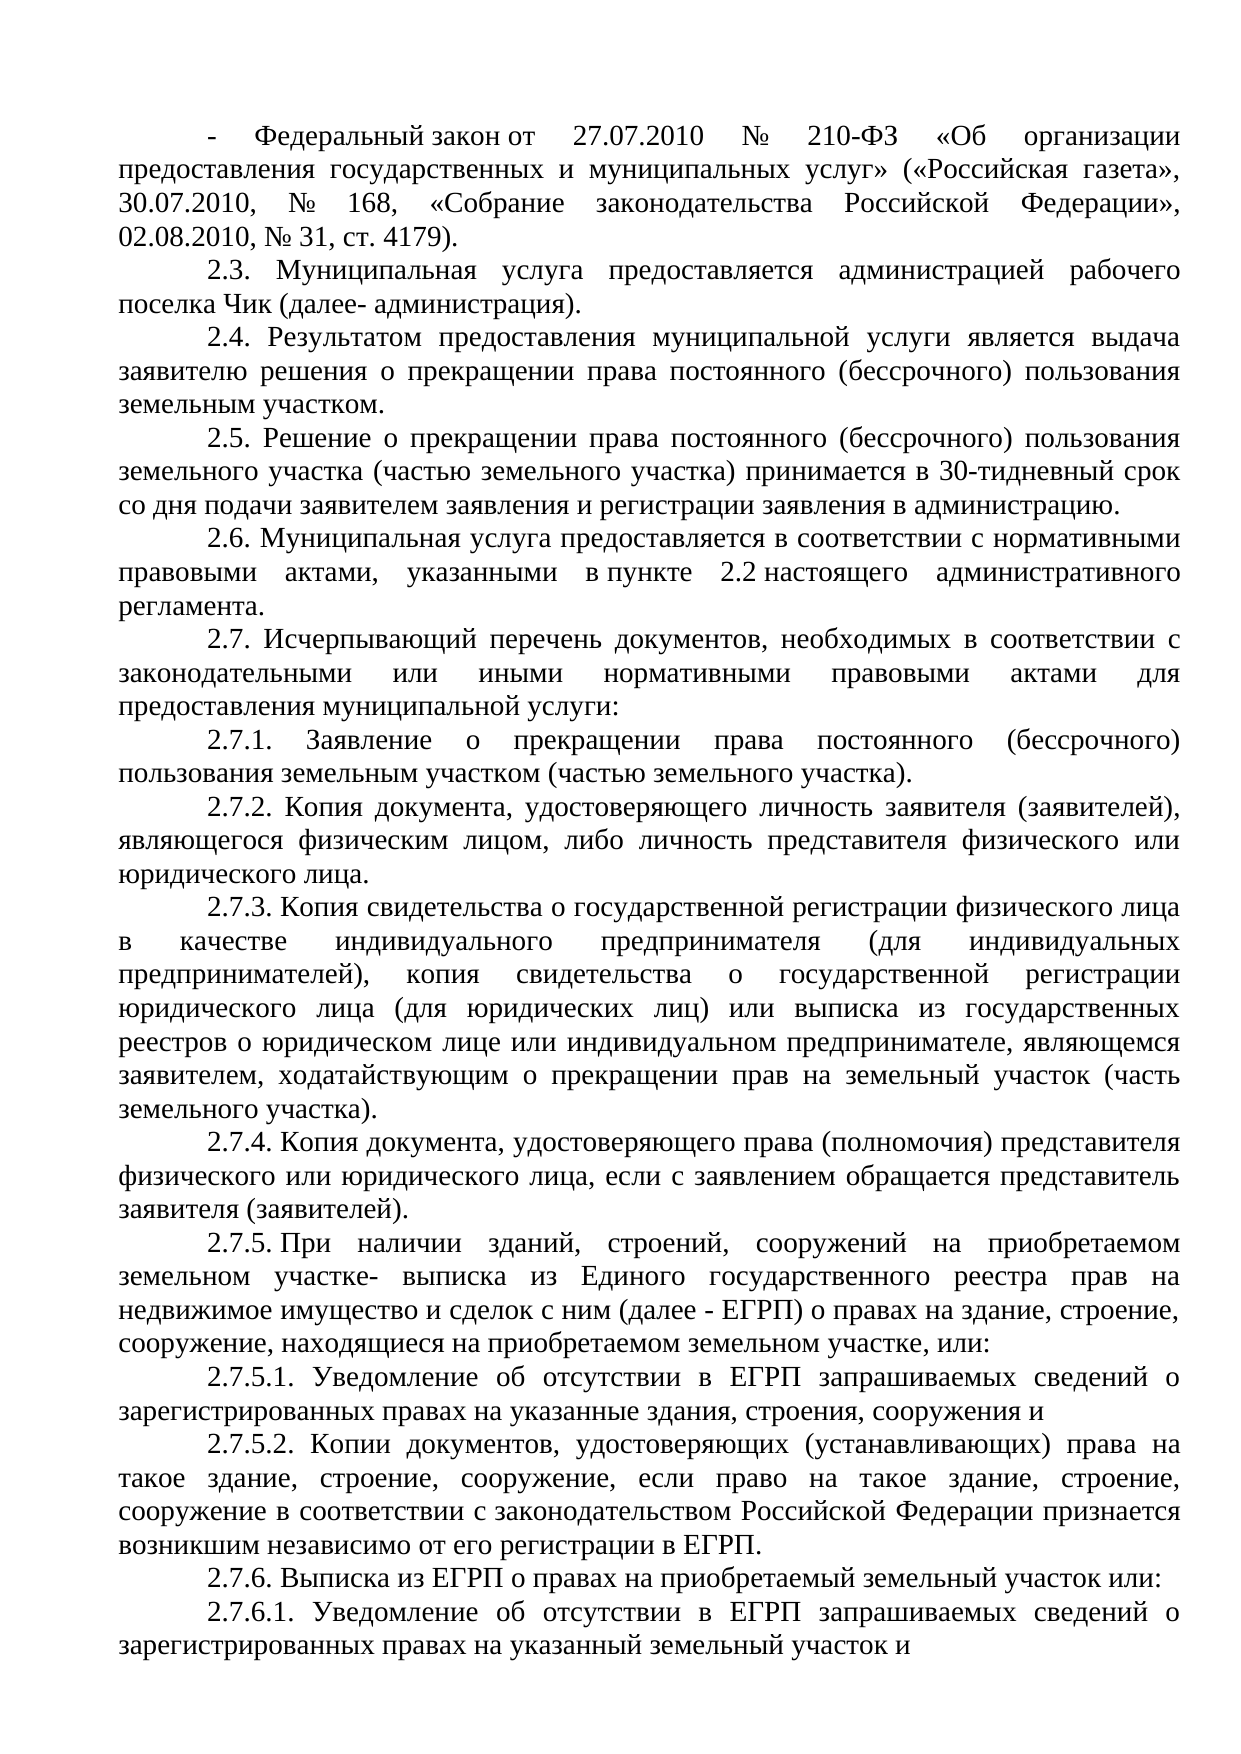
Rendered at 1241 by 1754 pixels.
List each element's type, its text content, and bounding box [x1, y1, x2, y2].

text - Федеральный закон от 27.07.2010 № 210-ФЗ «Об организации предоставления государственных и муниципальных услуг» («Российская газета», 30.07.2010, № 168, «Собрание законодательства Российской Федерации», 02.08.2010, № 31, ст. 4179). [118, 118, 1181, 252]
text 2.5. Решение о прекращении права постоянного (бессрочного) пользования земельного участка (частью земельного участка) принимается в 30-тидневный срок со дня подачи заявителем заявления и регистрации заявления в администрацию. [118, 420, 1181, 521]
text 2.7.5. При наличии зданий, строений, сооружений на приобретаемом земельном участке- выписка из Единого государственного реестра прав на недвижимое имущество и сделок с ним (далее - ЕГРП) о правах на здание, строение, сооружение, находящиеся на приобретаемом земельном участке, или: [118, 1225, 1181, 1359]
text 2.7.1. Заявление о прекращении права постоянного (бессрочного) пользования земельным участком (частью земельного участка). [118, 722, 1181, 789]
text 2.6. Муниципальная услуга предоставляется в соответствии с нормативными правовыми актами, указанными в пункте 2.2 настоящего административного регламента. [118, 521, 1181, 621]
text 2.7.2. Копия документа, удостоверяющего личность заявителя (заявителей), являющегося физическим лицом, либо личность представителя физического или юридического лица. [118, 789, 1181, 889]
text 2.7.4. Копия документа, удостоверяющего права (полномочия) представителя физического или юридического лица, если с заявлением обращается представитель заявителя (заявителей). [118, 1124, 1181, 1225]
text 2.7.5.2. Копии документов, удостоверяющих (устанавливающих) права на такое здание, строение, сооружение, если право на такое здание, строение, сооружение в соответствии с законодательством Российской Федерации признается возникшим независимо от его регистрации в ЕГРП. [118, 1426, 1181, 1560]
text 2.7.6.1. Уведомление об отсутствии в ЕГРП запрашиваемых сведений о зарегистрированных правах на указанный земельный участок и [118, 1594, 1181, 1661]
text 2.7. Исчерпывающий перечень документов, необходимых в соответствии с законодательными или иными нормативными правовыми актами для предоставления муниципальной услуги: [118, 621, 1181, 722]
text 2.7.5.1. Уведомление об отсутствии в ЕГРП запрашиваемых сведений о зарегистрированных правах на указанные здания, строения, сооружения и [118, 1359, 1181, 1426]
text 2.4. Результатом предоставления муниципальной услуги является выдача заявителю решения о прекращении права постоянного (бессрочного) пользования земельным участком. [118, 319, 1181, 420]
text 2.3. Муниципальная услуга предоставляется администрацией рабочего поселка Чик (далее- администрация). [118, 252, 1181, 319]
text 2.7.3. Копия свидетельства о государственной регистрации физического лица в качестве индивидуального предпринимателя (для индивидуальных предпринимателей), копия свидетельства о государственной регистрации юридического лица (для юридических лиц) или выписка из государственных реестров о юридическом лице или индивидуальном предпринимателе, являющемся заявителем, ходатайствующим о прекращении прав на земельный участок (часть земельного участка). [118, 889, 1181, 1124]
text 2.7.6. Выписка из ЕГРП о правах на приобретаемый земельный участок или: [118, 1560, 1181, 1594]
